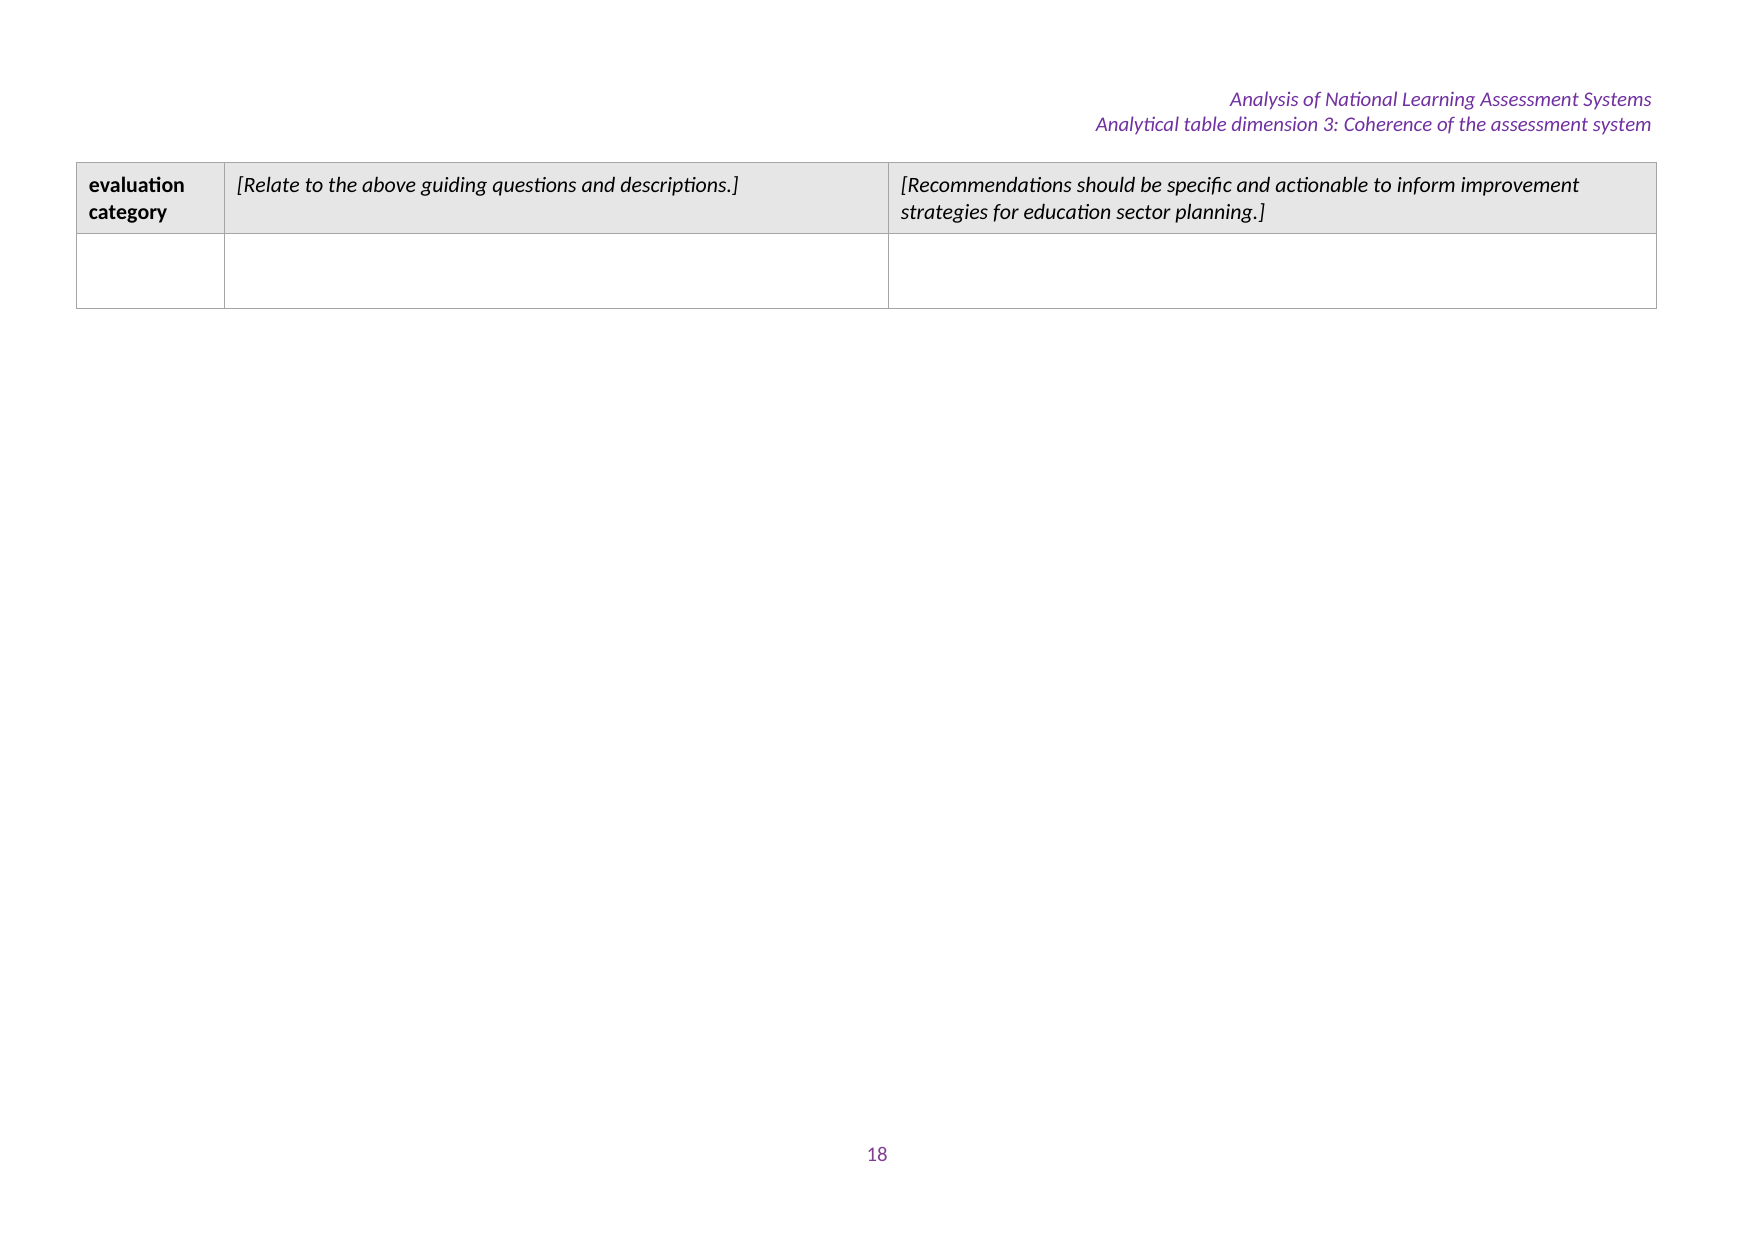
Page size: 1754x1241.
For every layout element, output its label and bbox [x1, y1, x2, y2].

table_cell [889, 234, 1656, 307]
table_cell [225, 163, 888, 233]
table_cell [77, 163, 224, 233]
table_cell [889, 163, 1656, 233]
table_cell [225, 234, 888, 307]
table_cell [77, 234, 224, 307]
